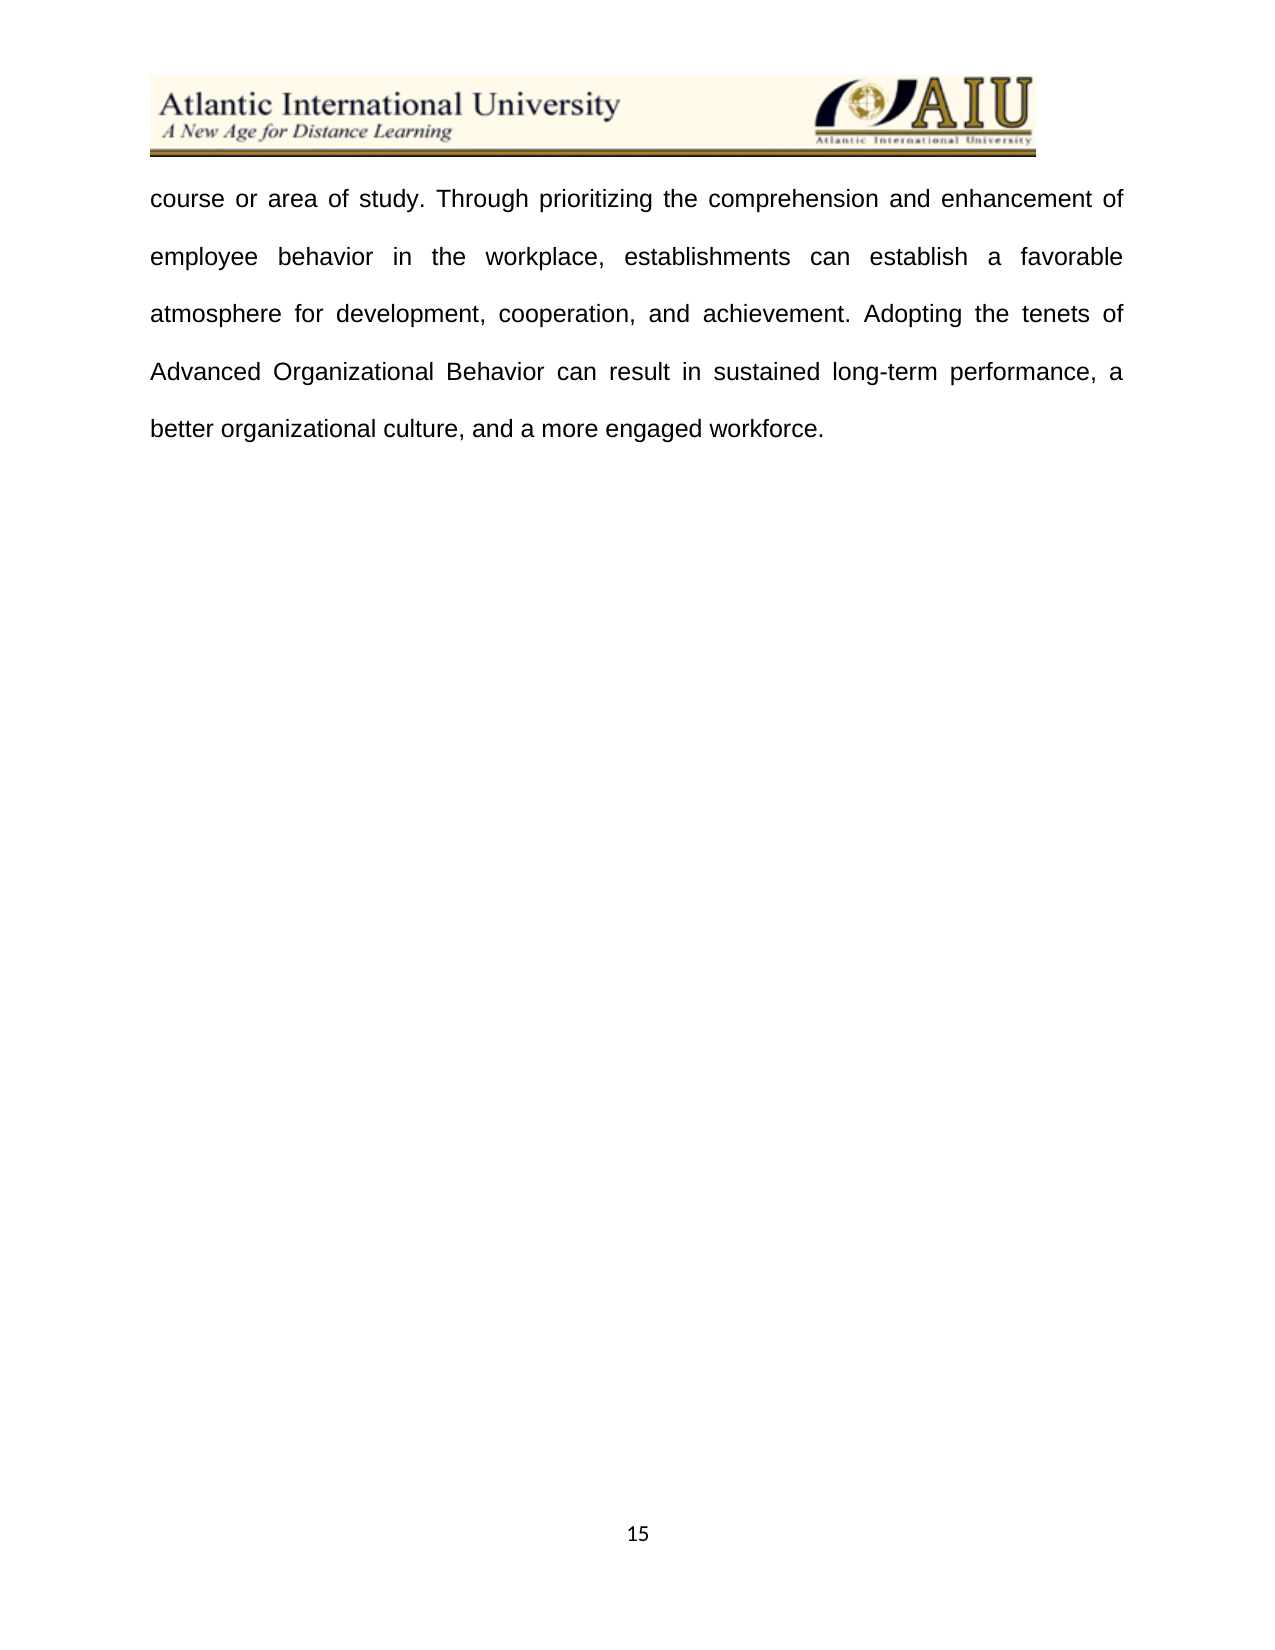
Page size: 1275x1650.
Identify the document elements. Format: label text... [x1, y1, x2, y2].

picture [150, 75, 1037, 157]
